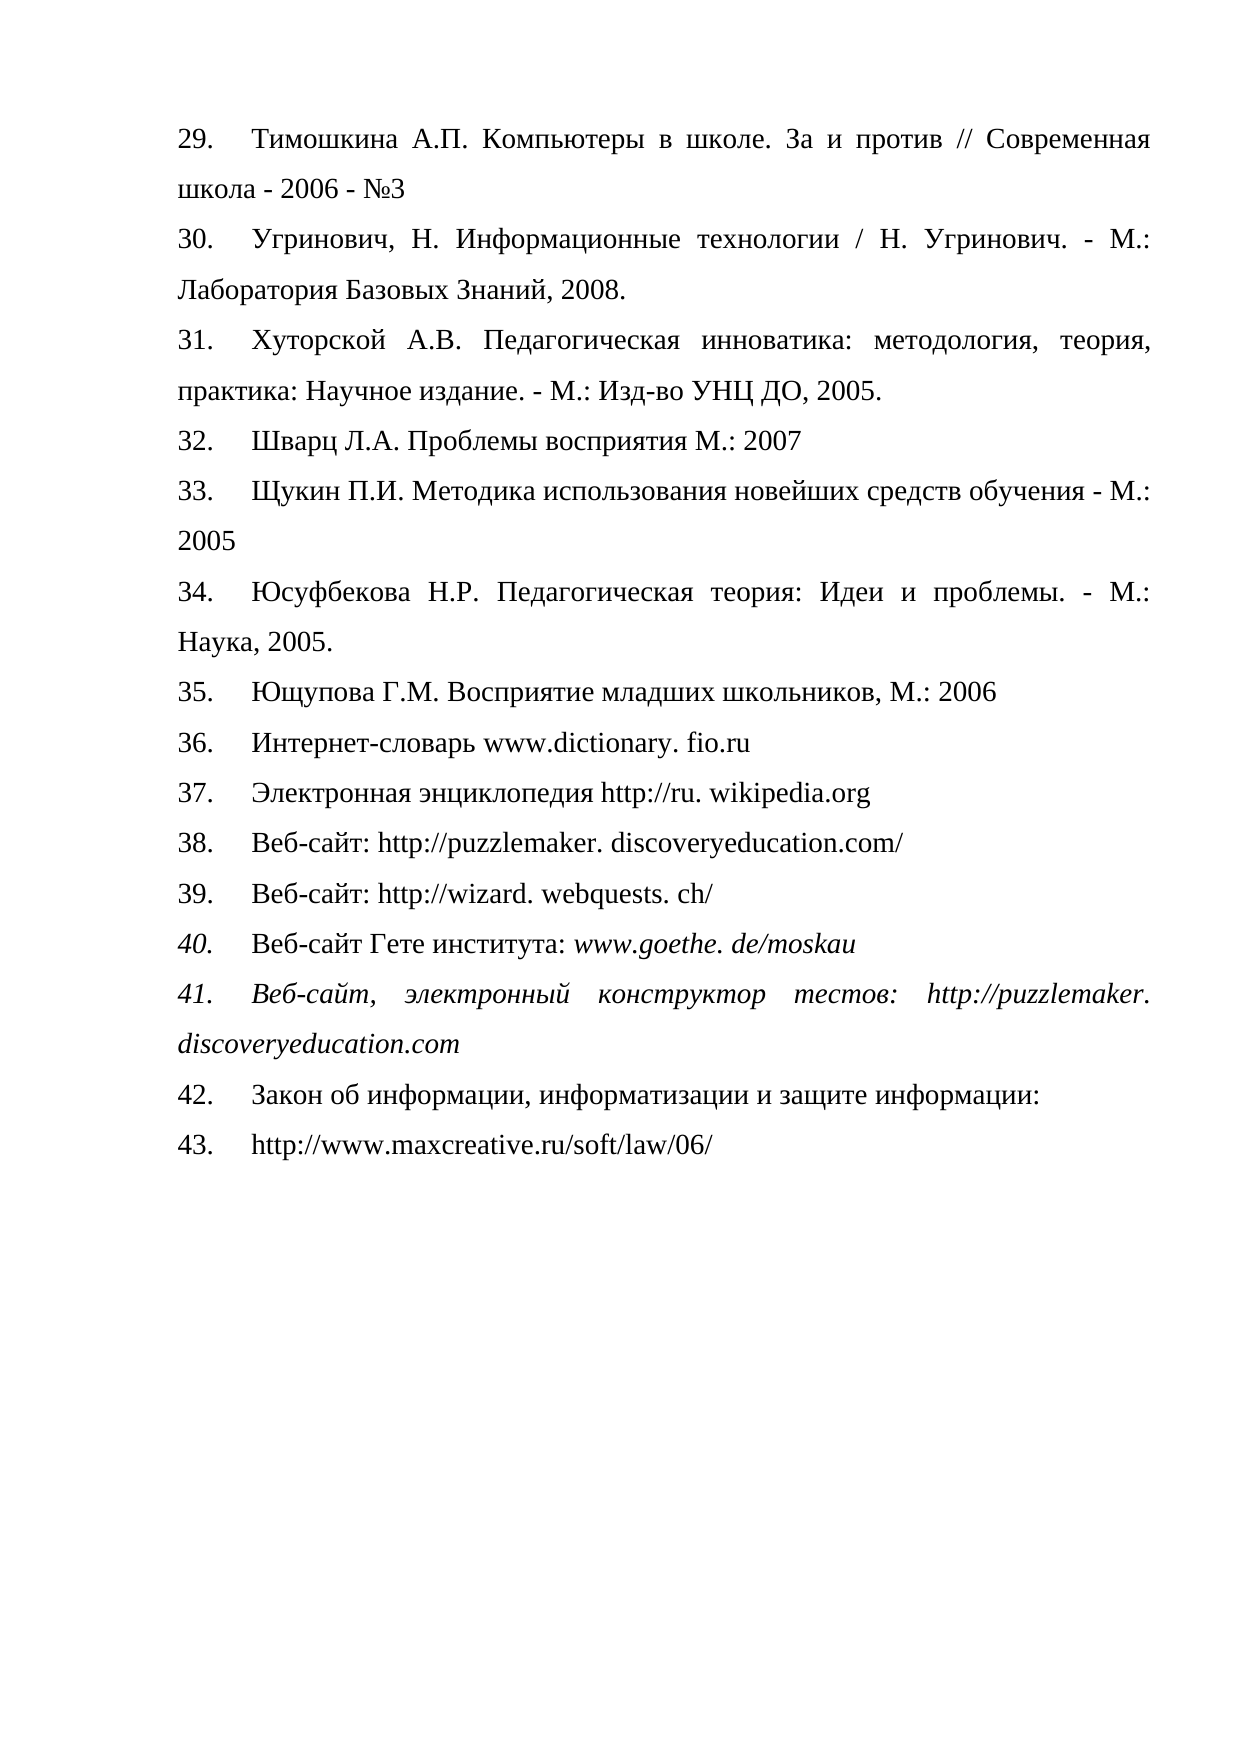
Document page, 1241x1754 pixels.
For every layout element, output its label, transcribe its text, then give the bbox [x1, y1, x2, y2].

text Шварц Л.А. Проблемы восприятия М.: 2007 [177, 423, 1152, 456]
text Угринович, Н. Информационные технологии / Н. Угринович. - М.: Лаборатория Базовых Знаний, 2008. [177, 222, 1152, 306]
text Хуторской А.В. Педагогическая инноватика: методология, теория, практика: Научное издание. - М.: Изд-во УНЦ ДО, 2005. [177, 322, 1152, 406]
text Веб-сайт: http://puzzlemaker. discoveryeducation.com/ [177, 825, 1152, 859]
text Электронная энциклопедия http://ru. wikipedia.org [177, 775, 1152, 809]
text Закон об информации, информатизации и защите информации: [177, 1077, 1152, 1111]
text Щукин П.И. Методика использования новейших средств обучения - М.: 2005 [177, 473, 1152, 557]
text http://www.maxcreative.ru/soft/law/06/ [177, 1127, 1152, 1161]
text Тимошкина А.П. Компьютеры в школе. За и против // Современная школа - 2006 - №3 [177, 121, 1152, 205]
text Интернет-словарь www.dictionary. fio.ru [177, 725, 1152, 758]
text Веб-сайт Гете института: www.goethe. de/moskau [177, 926, 1152, 959]
text Веб-сайт: http://wizard. webquests. ch/ [177, 876, 1152, 909]
text Веб-сайт, электронный конструктор тестов: http://puzzlemaker. discoveryeducation.com [177, 976, 1152, 1060]
text Ющупова Г.М. Восприятие младших школьников, М.: 2006 [177, 674, 1152, 708]
text Юсуфбекова Н.Р. Педагогическая теория: Идеи и проблемы. - М.: Наука, 2005. [177, 574, 1152, 658]
